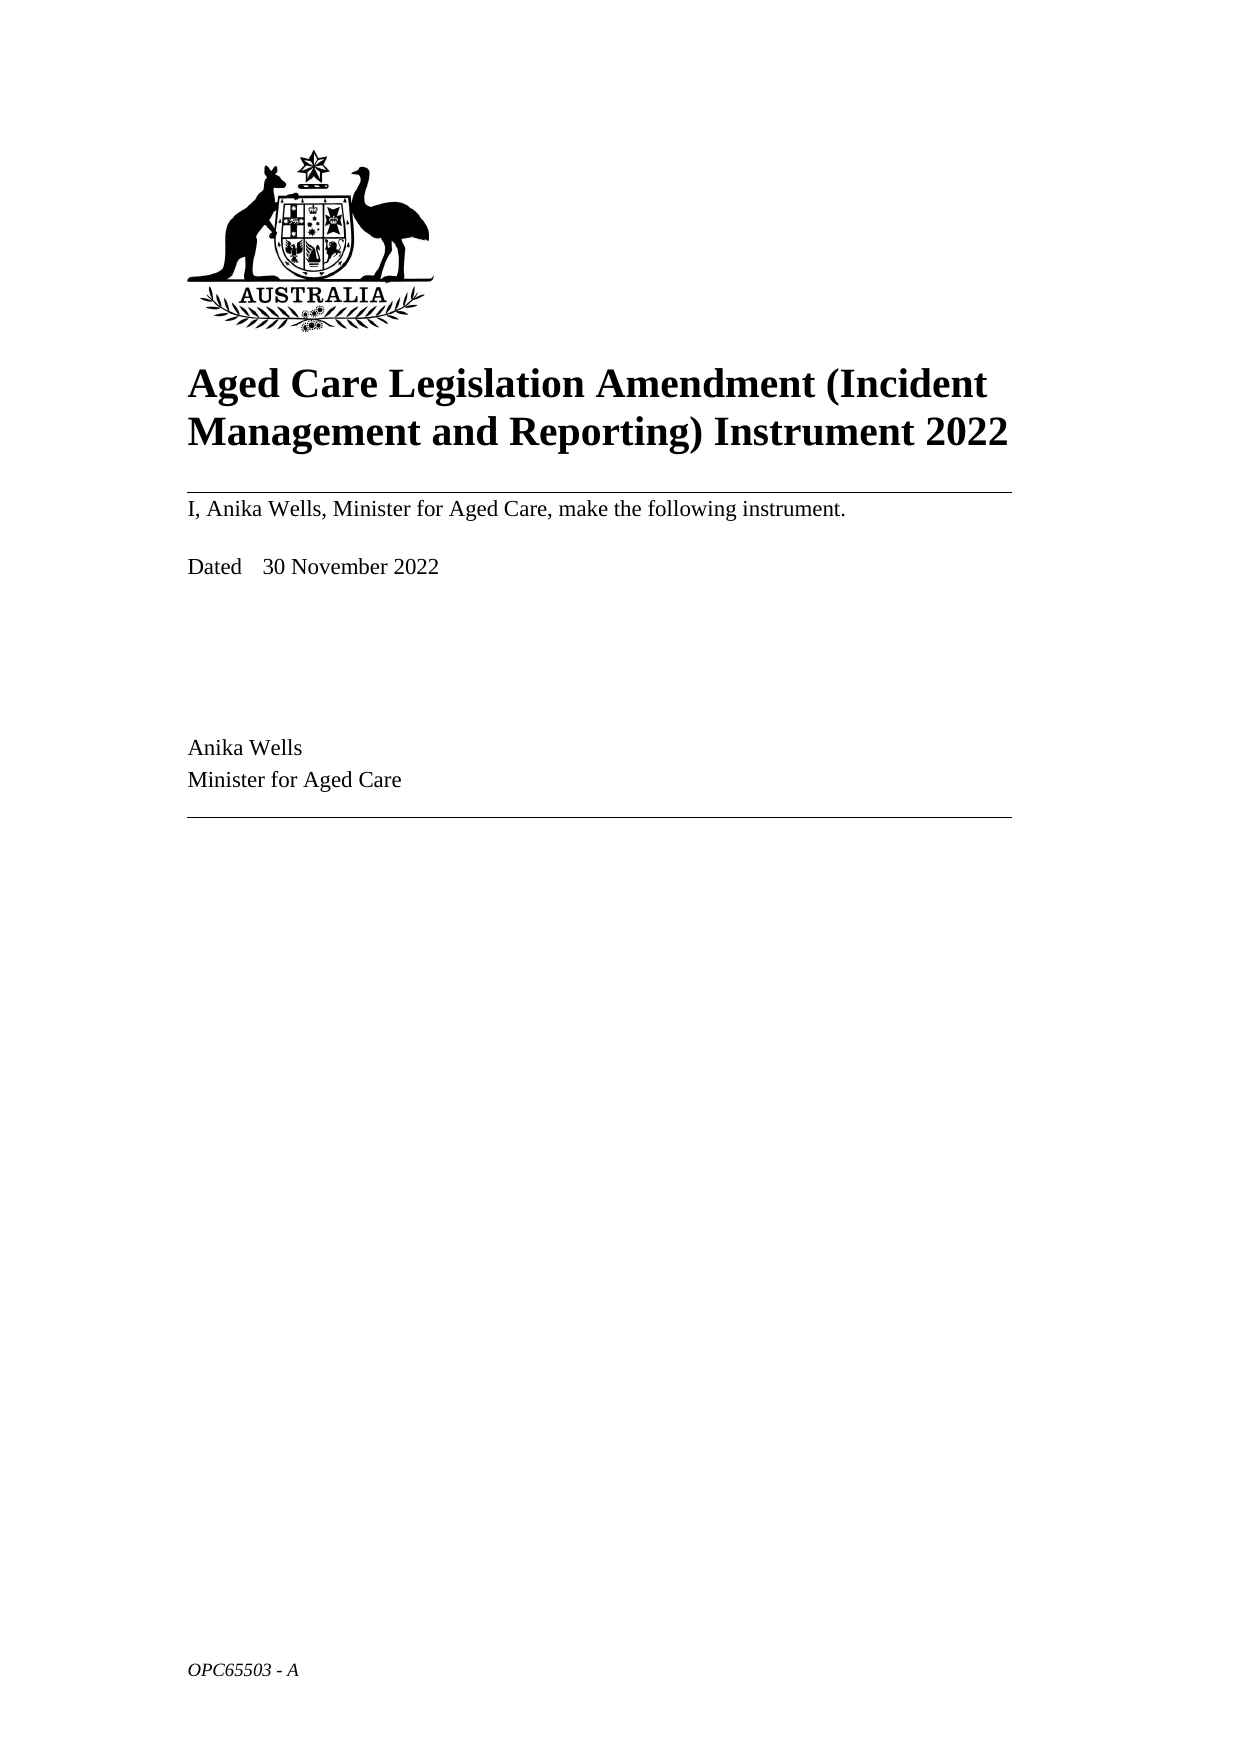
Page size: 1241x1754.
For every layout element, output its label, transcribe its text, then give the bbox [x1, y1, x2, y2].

text Dated 30 November 2022 [187, 553, 1012, 579]
text Minister for Aged Care [187, 761, 1012, 817]
text Anika Wells [187, 729, 1012, 761]
text I, Anika Wells, Minister for Aged Care, make the following instrument. [187, 493, 1012, 522]
text Aged Care Legislation Amendment (Incident Management and Reporting) Instrument 2022 [187, 358, 1053, 454]
picture [187, 150, 434, 332]
